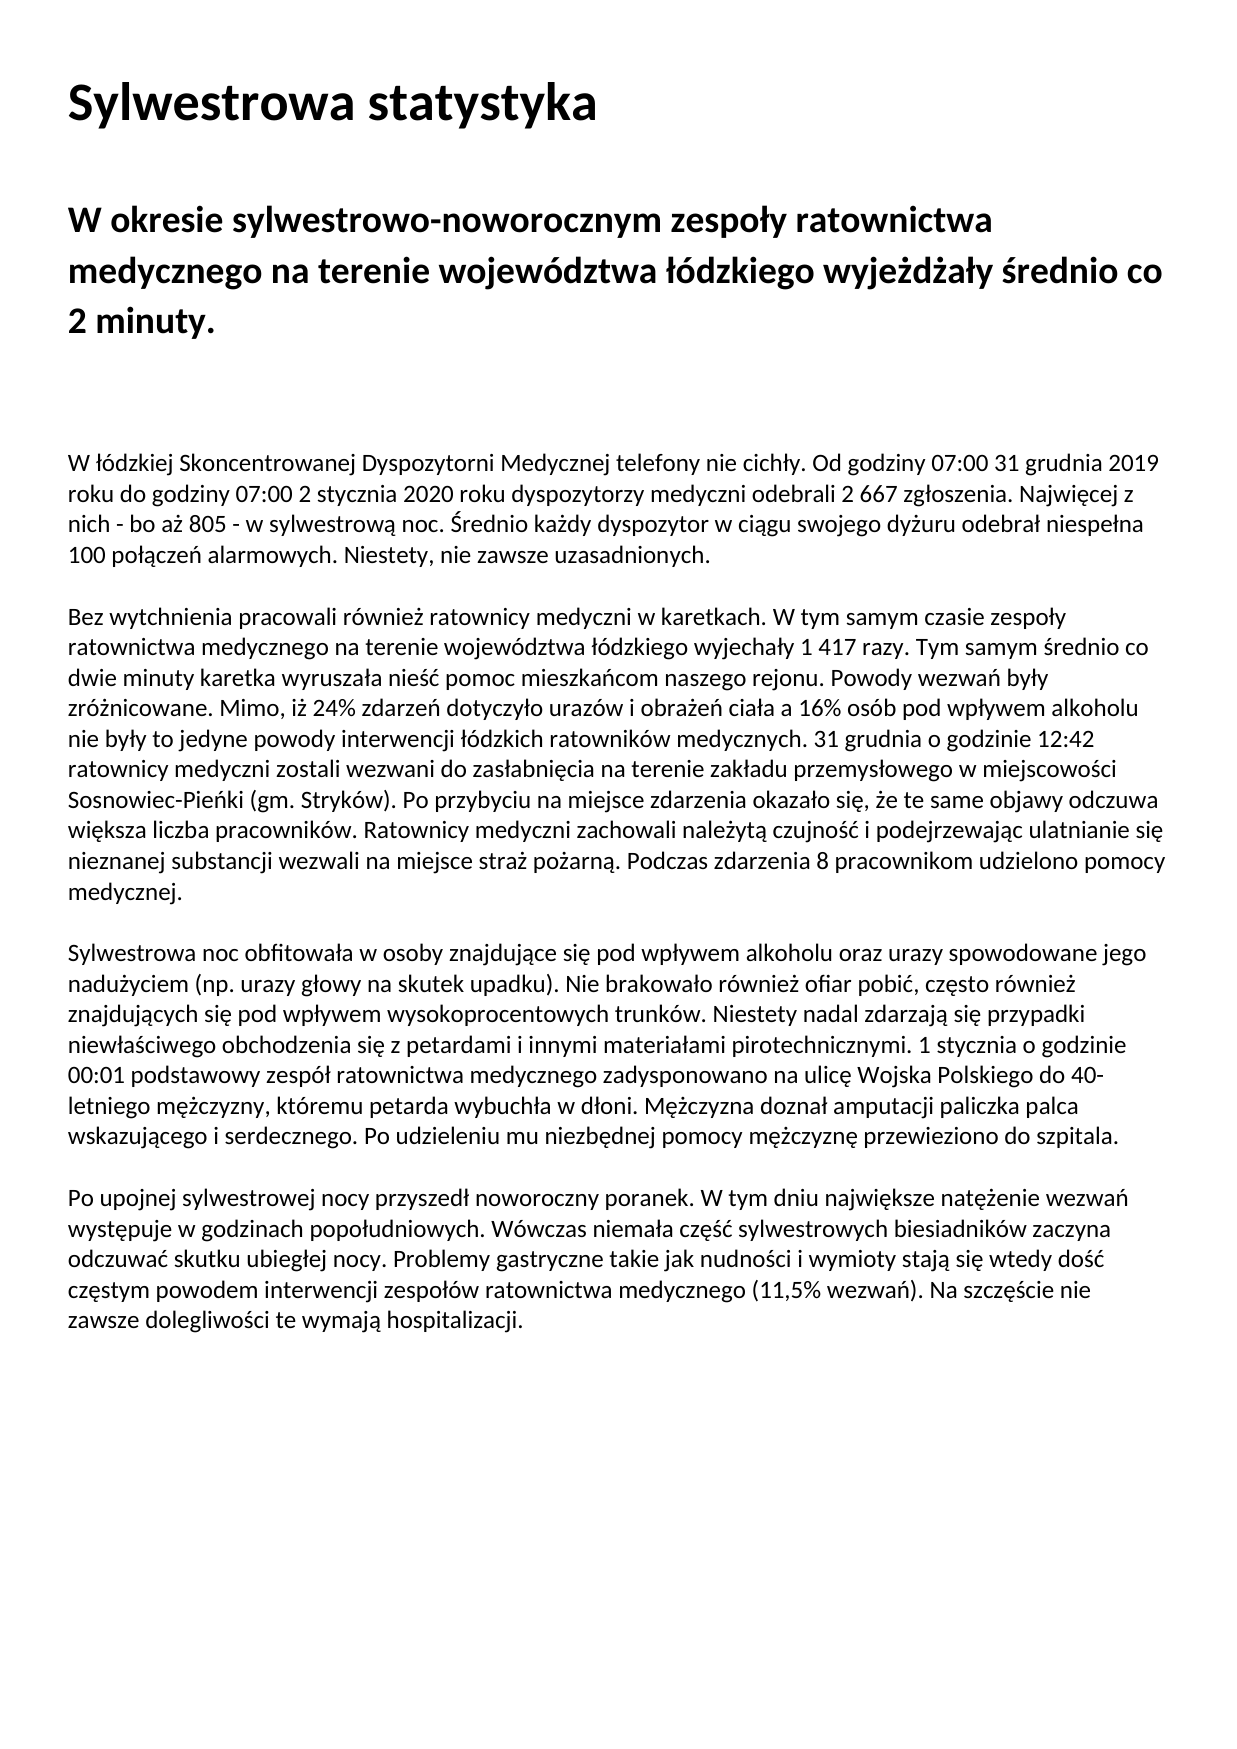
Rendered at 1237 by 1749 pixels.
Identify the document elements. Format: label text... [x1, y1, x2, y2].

text Po upojnej sylwestrowej nocy przyszedł noworoczny poranek. W tym dniu największe natężenie wezwań występuje w godzinach popołudniowych. Wówczas niemała część sylwestrowych biesiadników zaczyna odczuwać skutku ubiegłej nocy. Problemy gastryczne takie jak nudności i wymioty stają się wtedy dość częstym powodem interwencji zespołów ratownictwa medycznego (11,5% wezwań). Na szczęście nie zawsze dolegliwości te wymają hospitalizacji. [68, 1182, 1169, 1335]
text Bez wytchnienia pracowali również ratownicy medyczni w karetkach. W tym samym czasie zespoły ratownictwa medycznego na terenie województwa łódzkiego wyjechały 1 417 razy. Tym samym średnio co dwie minuty karetka wyruszała nieść pomoc mieszkańcom naszego rejonu. Powody wezwań były zróżnicowane. Mimo, iż 24% zdarzeń dotyczyło urazów i obrażeń ciała a 16% osób pod wpływem alkoholu nie były to jedyne powody interwencji łódzkich ratowników medycznych. 31 grudnia o godzinie 12:42 ratownicy medyczni zostali wezwani do zasłabnięcia na terenie zakładu przemysłowego w miejscowości Sosnowiec-Pieńki (gm. Stryków). Po przybyciu na miejsce zdarzenia okazało się, że te same objawy odczuwa większa liczba pracowników. Ratownicy medyczni zachowali należytą czujność i podejrzewając ulatnianie się nieznanej substancji wezwali na miejsce straż pożarną. Podczas zdarzenia 8 pracownikom udzielono pomocy medycznej. [68, 601, 1169, 906]
text Sylwestrowa statystyka [68, 68, 1169, 134]
text Sylwestrowa noc obfitowała w osoby znajdujące się pod wpływem alkoholu oraz urazy spowodowane jego nadużyciem (np. urazy głowy na skutek upadku). Nie brakowało również ofiar pobić, często również znajdujących się pod wpływem wysokoprocentowych trunków. Niestety nadal zdarzają się przypadki niewłaściwego obchodzenia się z petardami i innymi materiałami pirotechnicznymi. 1 stycznia o godzinie 00:01 podstawowy zespół ratownictwa medycznego zadysponowano na ulicę Wojska Polskiego do 40-letniego mężczyzny, któremu petarda wybuchła w dłoni. Mężczyzna doznał amputacji paliczka palca wskazującego i serdecznego. Po udzieleniu mu niezbędnej pomocy mężczyznę przewieziono do szpitala. [68, 937, 1169, 1151]
text W łódzkiej Skoncentrowanej Dyspozytorni Medycznej telefony nie cichły. Od godziny 07:00 31 grudnia 2019 roku do godziny 07:00 2 stycznia 2020 roku dyspozytorzy medyczni odebrali 2 667 zgłoszenia. Najwięcej z nich - bo aż 805 - w sylwestrową noc. Średnio każdy dyspozytor w ciągu swojego dyżuru odebrał niespełna 100 połączeń alarmowych. Niestety, nie zawsze uzasadnionych. [68, 448, 1169, 570]
text W okresie sylwestrowo-noworocznym zespoły ratownictwa medycznego na terenie województwa łódzkiego wyjeżdżały średnio co 2 minuty. [68, 196, 1169, 343]
